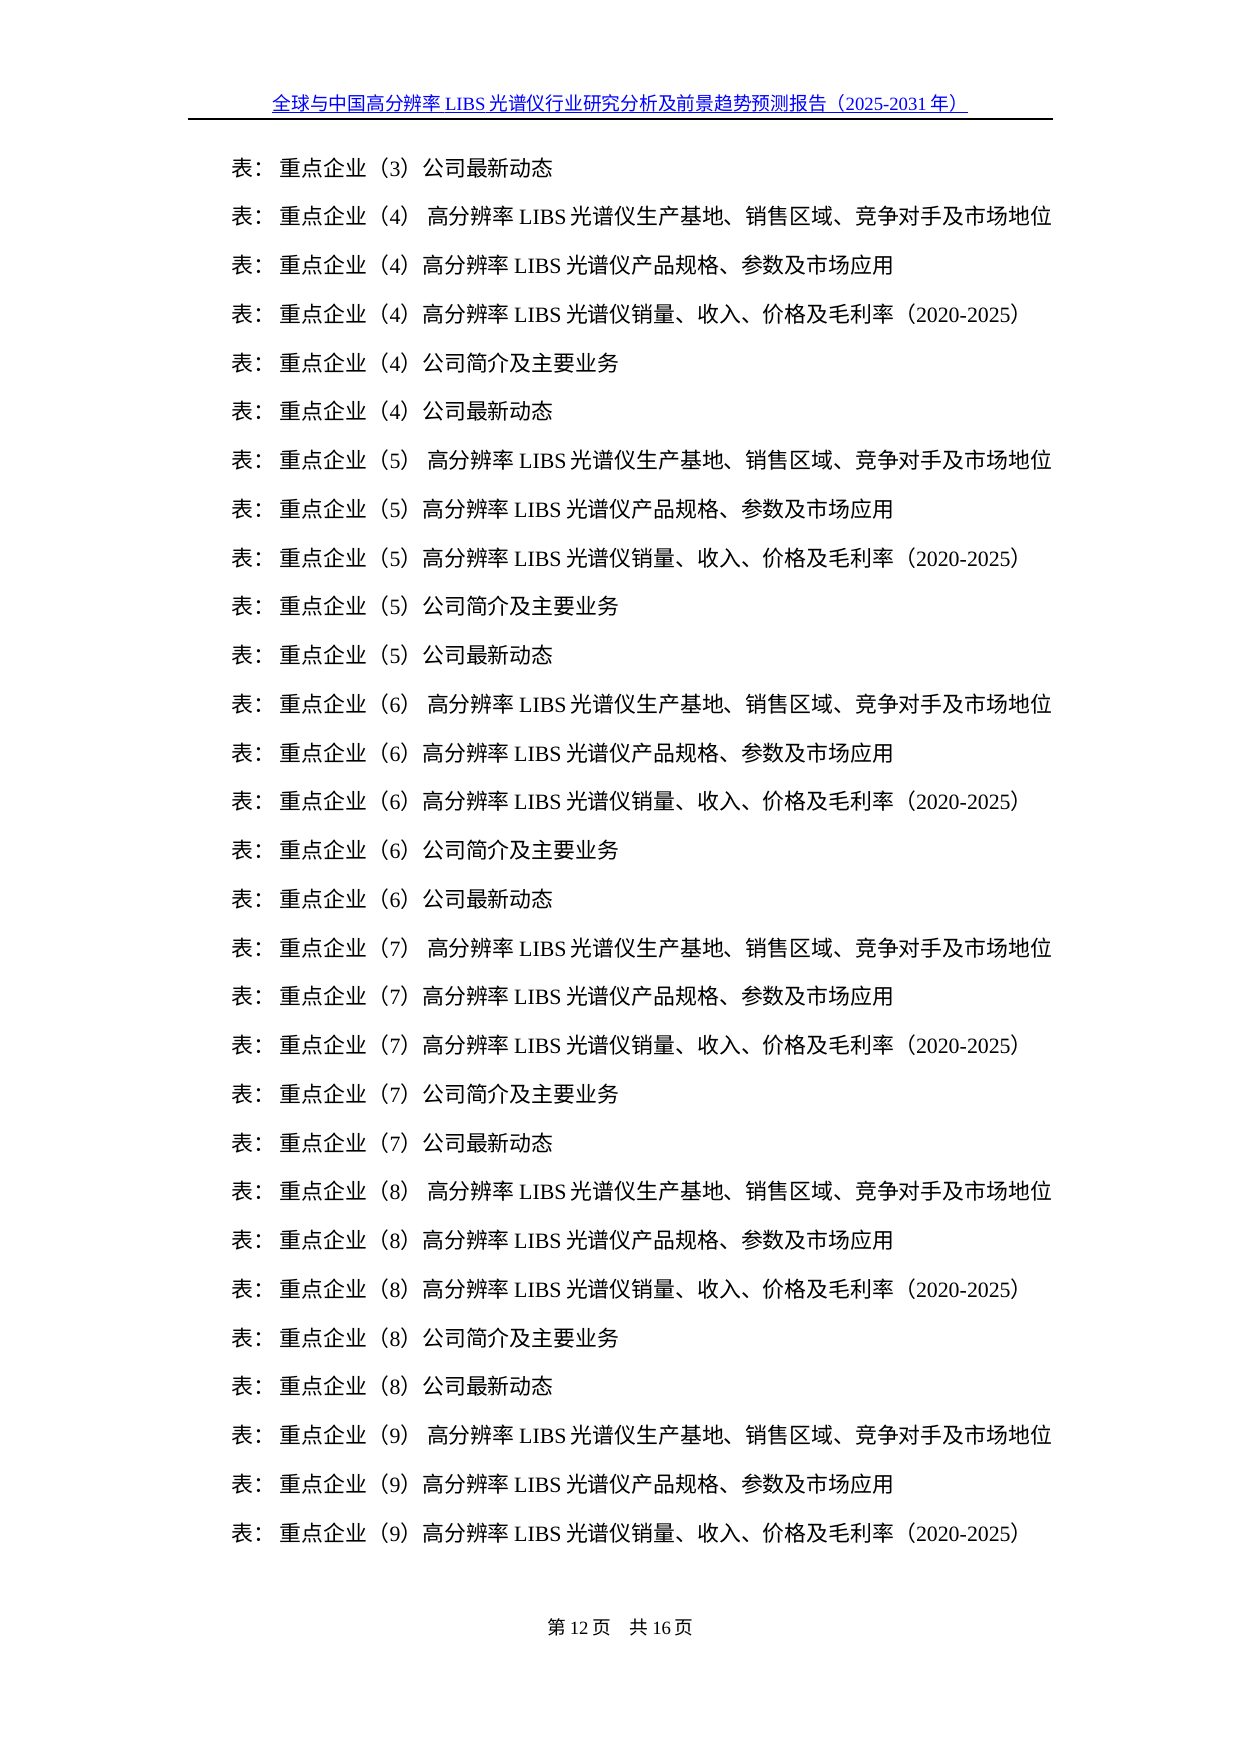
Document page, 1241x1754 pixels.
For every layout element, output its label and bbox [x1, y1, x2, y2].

text [187, 150, 1053, 1548]
